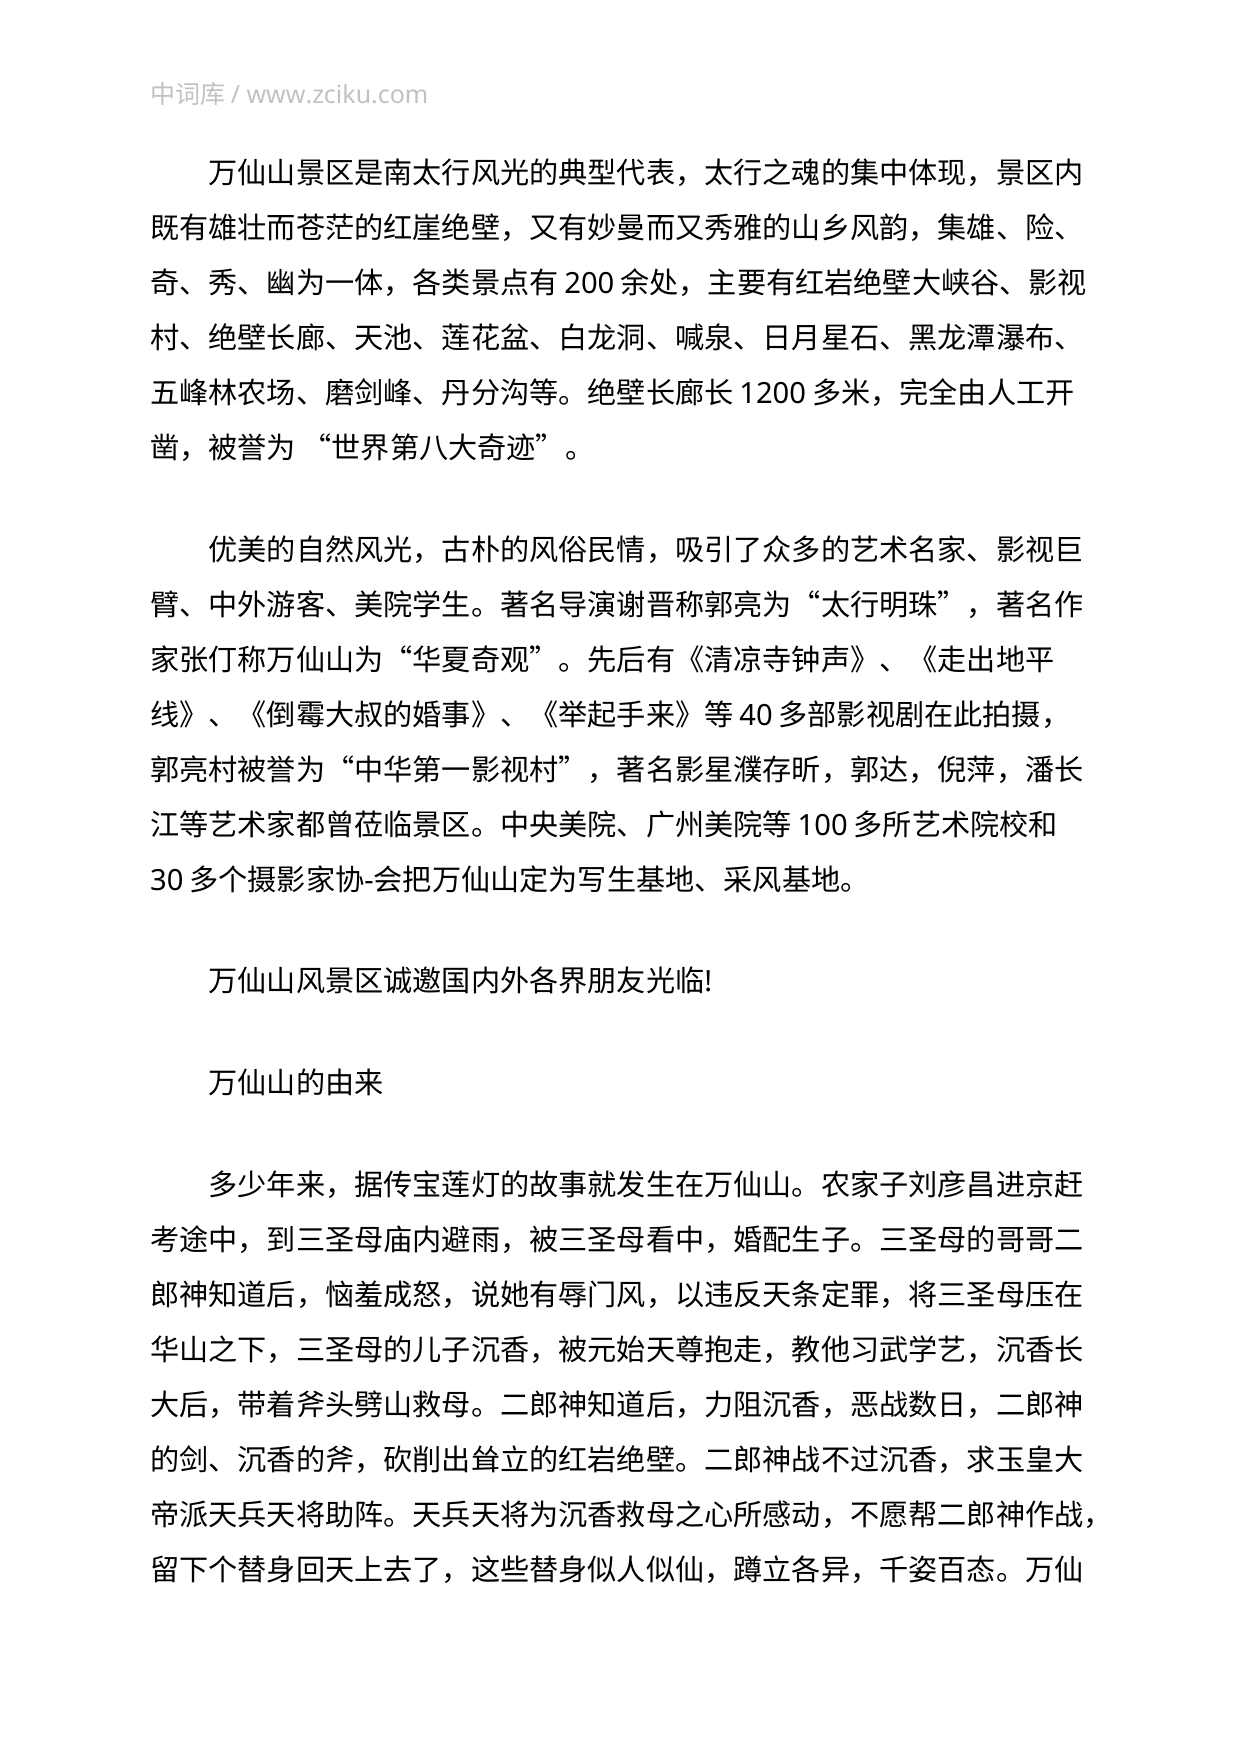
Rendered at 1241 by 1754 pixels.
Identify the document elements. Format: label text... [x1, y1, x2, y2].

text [150, 1162, 1090, 1588]
text 万仙山风景区诚邀国内外各界朋友光临! [150, 958, 1090, 1000]
text 万仙山的由来 [150, 1060, 1090, 1102]
text 万仙山景区是南太行风光的典型代表，太行之魂的集中体现，景区内既有雄壮而苍茫的红崖绝壁，又有妙曼而又秀雅的山乡风韵，集雄、险、奇、秀、幽为一体，各类景点有200余处，主要有红岩绝壁大峡谷、影视村、绝壁长廊、天池、莲花盆、白龙洞、喊泉、日月星石、黑龙潭瀑布、五峰林农场、磨剑峰、丹分沟等。绝壁长廊长1200多米，完全由人工开凿，被誉为 “世界第八大奇迹”。 [150, 150, 1090, 467]
text 优美的自然风光，古朴的风俗民情，吸引了众多的艺术名家、影视巨臂、中外游客、美院学生。著名导演谢晋称郭亮为“太行明珠”，著名作家张仃称万仙山为“华夏奇观”。先后有《清凉寺钟声》、《走出地平线》、《倒霉大叔的婚事》、《举起手来》等40多部影视剧在此拍摄，郭亮村被誉为“中华第一影视村”，著名影星濮存昕，郭达，倪萍，潘长江等艺术家都曾莅临景区。中央美院、广州美院等100多所艺术院校和30多个摄影家协-会把万仙山定为写生基地、采风基地。 [150, 526, 1090, 898]
